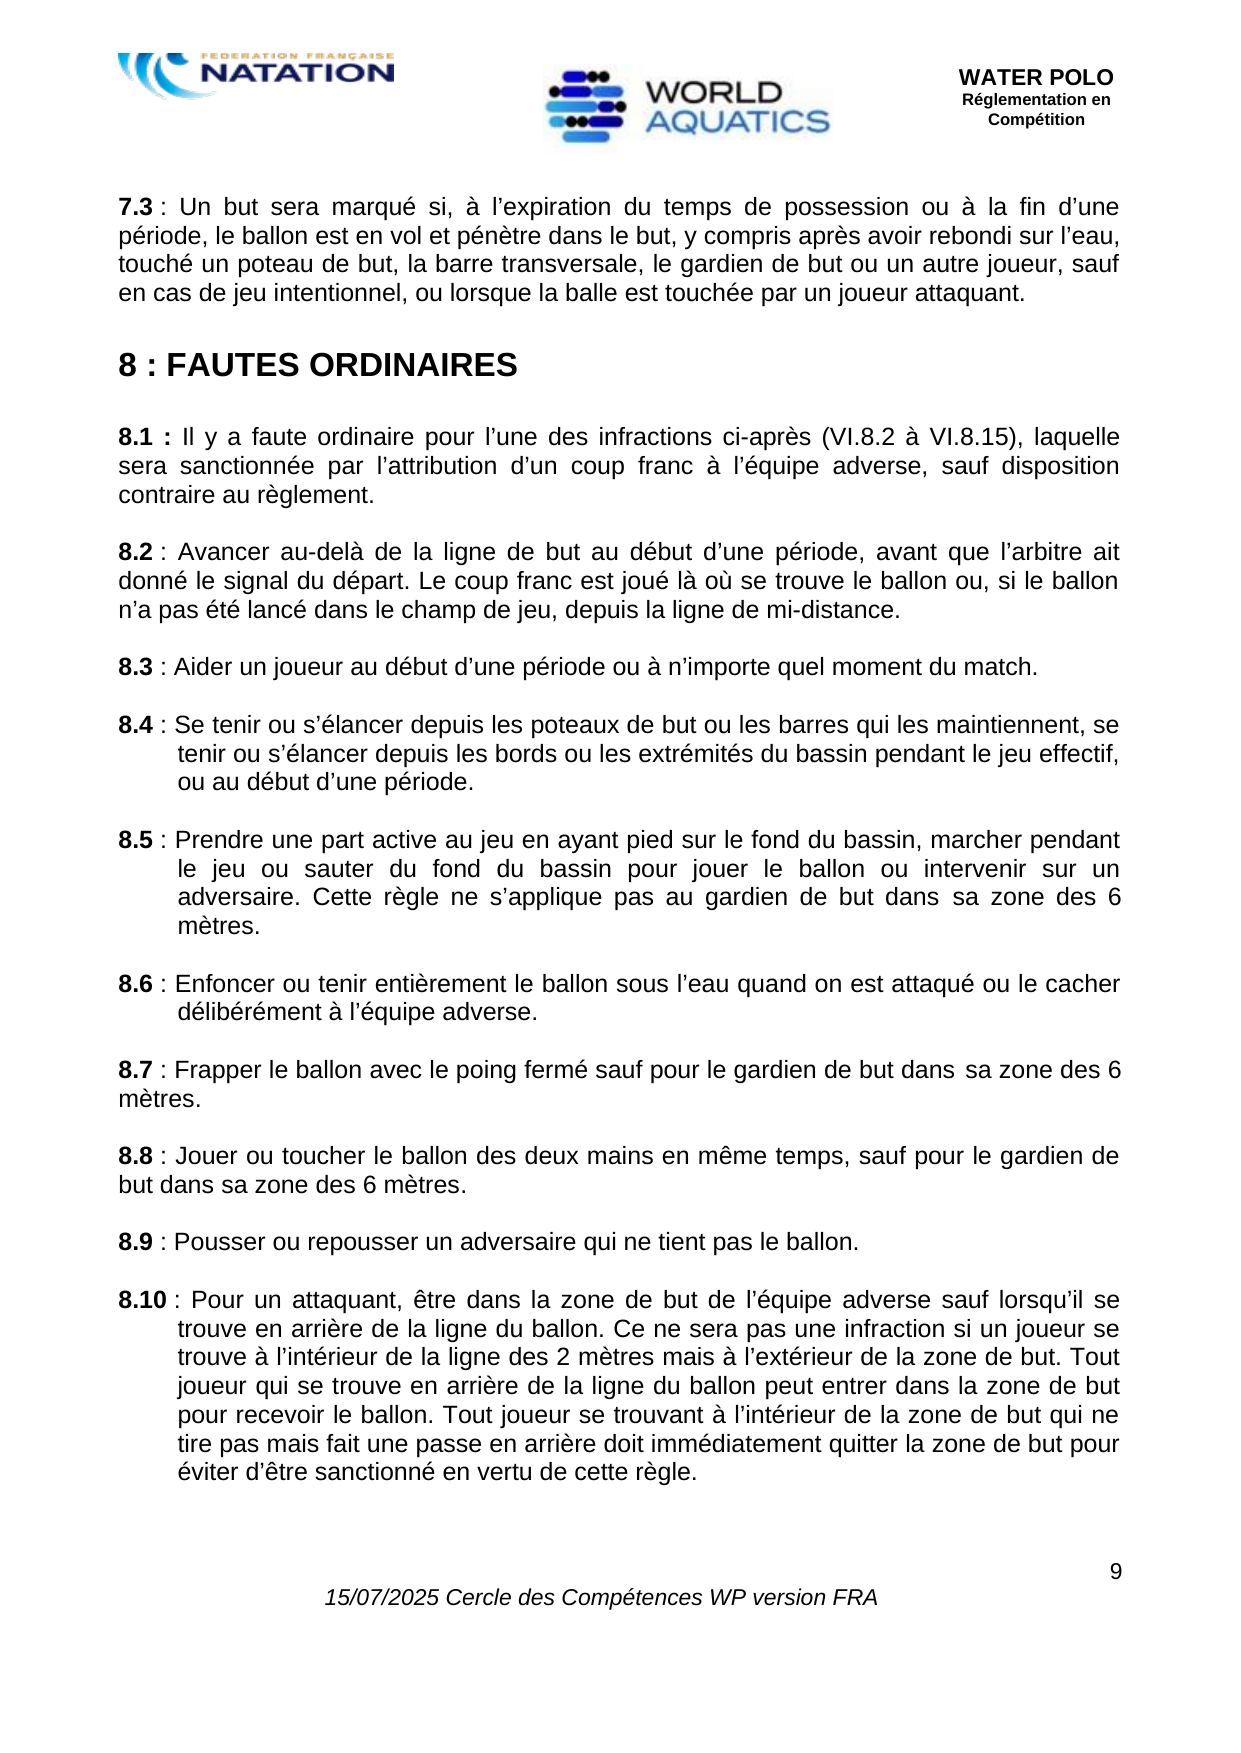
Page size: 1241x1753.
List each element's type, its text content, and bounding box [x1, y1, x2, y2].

text 8.10 : Pour un attaquant, être dans la zone de but de l’équipe adverse sauf lorsqu’il se trouve en arrière de la ligne du ballon. Ce ne sera pas une infraction si un joueur se trouve à l’intérieur de la ligne des 2 mètres mais à l’extérieur de la zone de but. Tout joueur qui se trouve en arrière de la ligne du ballon peut entrer dans la zone de but pour recevoir le ballon. Tout joueur se trouvant à l’intérieur de la zone de but qui ne tire pas mais fait une passe en arrière doit immédiatement quitter la zone de but pour éviter d’être sanctionné en vertu de cette règle. [118, 1285, 1122, 1486]
text 8.5 : Prendre une part active au jeu en ayant pied sur le fond du bassin, marcher pendant le jeu ou sauter du fond du bassin pour jouer le ballon ou intervenir sur un adversaire. Cette règle ne s’applique pas au gardien de but dans sa zone des 6 mètres. [118, 825, 1122, 940]
text 8.7 : Frapper le ballon avec le poing fermé sauf pour le gardien de but dans sa zone des 6 mètres. [118, 1055, 1122, 1112]
text 8.2 : Avancer au-delà de la ligne de but au début d’une période, avant que l’arbitre ait donné le signal du départ. Le coup franc est joué là où se trouve le ballon ou, si le ballon n’a pas été lancé dans le champ de jeu, depuis la ligne de mi-distance. [118, 537, 1122, 623]
text 7.3 : Un but sera marqué si, à l’expiration du temps de possession ou à la fin d’une période, le ballon est en vol et pénètre dans le but, y compris après avoir rebondi sur l’eau, touché un poteau de but, la barre transversale, le gardien de but ou un autre joueur, sauf en cas de jeu intentionnel, ou lorsque la balle est touchée par un joueur attaquant. [118, 192, 1122, 307]
picture [542, 64, 834, 154]
text 8.6 : Enfoncer ou tenir entièrement le ballon sous l’eau quand on est attaqué ou le cacher délibérément à l’équipe adverse. [118, 968, 1122, 1026]
text 8.1 : Il y a faute ordinaire pour l’une des infractions ci-après (VI.8.2 à VI.8.15), laquelle sera sanctionnée par l’attribution d’un coup franc à l’équipe adverse, sauf disposition contraire au règlement. [118, 422, 1122, 508]
picture [118, 53, 394, 103]
text 8.8 : Jouer ou toucher le ballon des deux mains en même temps, sauf pour le gardien de but dans sa zone des 6 mètres. [118, 1141, 1122, 1198]
text 8.4 : Se tenir ou s’élancer depuis les poteaux de but ou les barres qui les maintiennent, se tenir ou s’élancer depuis les bords ou les extrémités du bassin pendant le jeu effectif, ou au début d’une période. [118, 710, 1122, 796]
text 8.9 : Pousser ou repousser un adversaire qui ne tient pas le ballon. [118, 1227, 1122, 1256]
text 8 : FAUTES ORDINAIRES [118, 345, 1122, 384]
text 8.3 : Aider un joueur au début d’une période ou à n’importe quel moment du match. [118, 652, 1122, 681]
